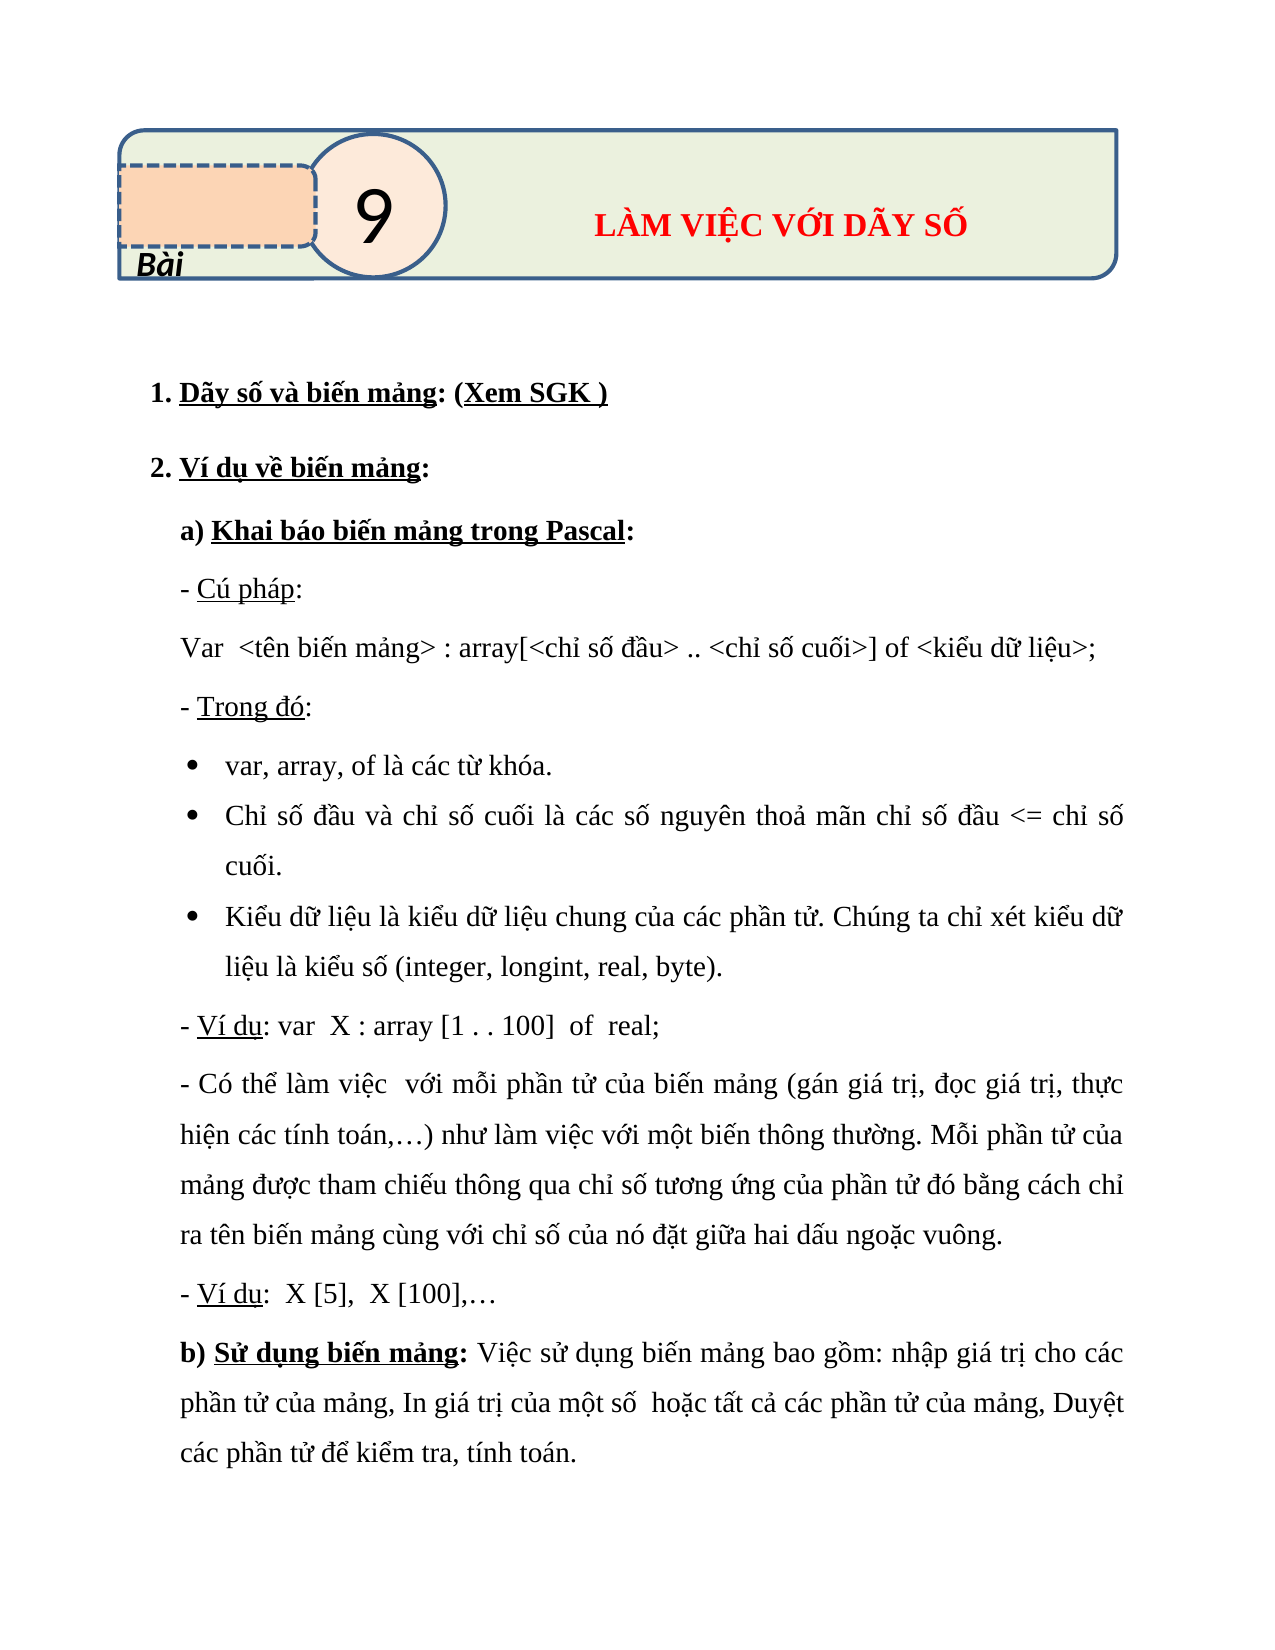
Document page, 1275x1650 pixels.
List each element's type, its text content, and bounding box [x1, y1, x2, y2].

text - Trong đó: [180, 689, 1125, 722]
text b) Sử dụng biến mảng: Việc sử dụng biến mảng bao gồm: nhập giá trị cho các phần tử của mảng, In giá trị của một số hoặc tất cả các phần tử của mảng, Duyệt các phần tử để kiểm tra, tính toán. [180, 1335, 1125, 1469]
text - Ví dụ: X [5], X [100],… [180, 1276, 1125, 1309]
subtitle 2. Ví dụ về biến mảng: [150, 450, 1125, 484]
list var, array, of là các từ khóa. [187, 748, 1125, 781]
text a) Khai báo biến mảng trong Pascal: [180, 513, 1125, 547]
list Kiểu dữ liệu là kiểu dữ liệu chung của các phần tử. Chúng ta chỉ xét kiểu dữ liệu là kiểu số (integer, longint, real, byte). [187, 899, 1125, 983]
text Var <tên biến mảng> : array[<chỉ số đầu> .. <chỉ số cuối>] of <kiểu dữ liệu>; [180, 630, 1125, 664]
subtitle 1. Dãy số và biến mảng: (Xem SGK ) [150, 375, 1125, 408]
text - Ví dụ: var X : array [1 . . 100] of real; [180, 1008, 1125, 1041]
text - Cú pháp: [180, 572, 1125, 605]
text - Có thể làm việc với mỗi phần tử của biến mảng (gán giá trị, đọc giá trị, thực hiện các tính toán,…) như làm việc với một biến thông thường. Mỗi phần tử của mảng được tham chiếu thông qua chỉ số tương ứng của phần tử đó bằng cách chỉ ra tên biến mảng cùng với chỉ số của nó đặt giữa hai dấu ngoặc vuông. [180, 1066, 1125, 1251]
list Chỉ số đầu và chỉ số cuối là các số nguyên thoả mãn chỉ số đầu <= chỉ số cuối. [187, 798, 1125, 882]
